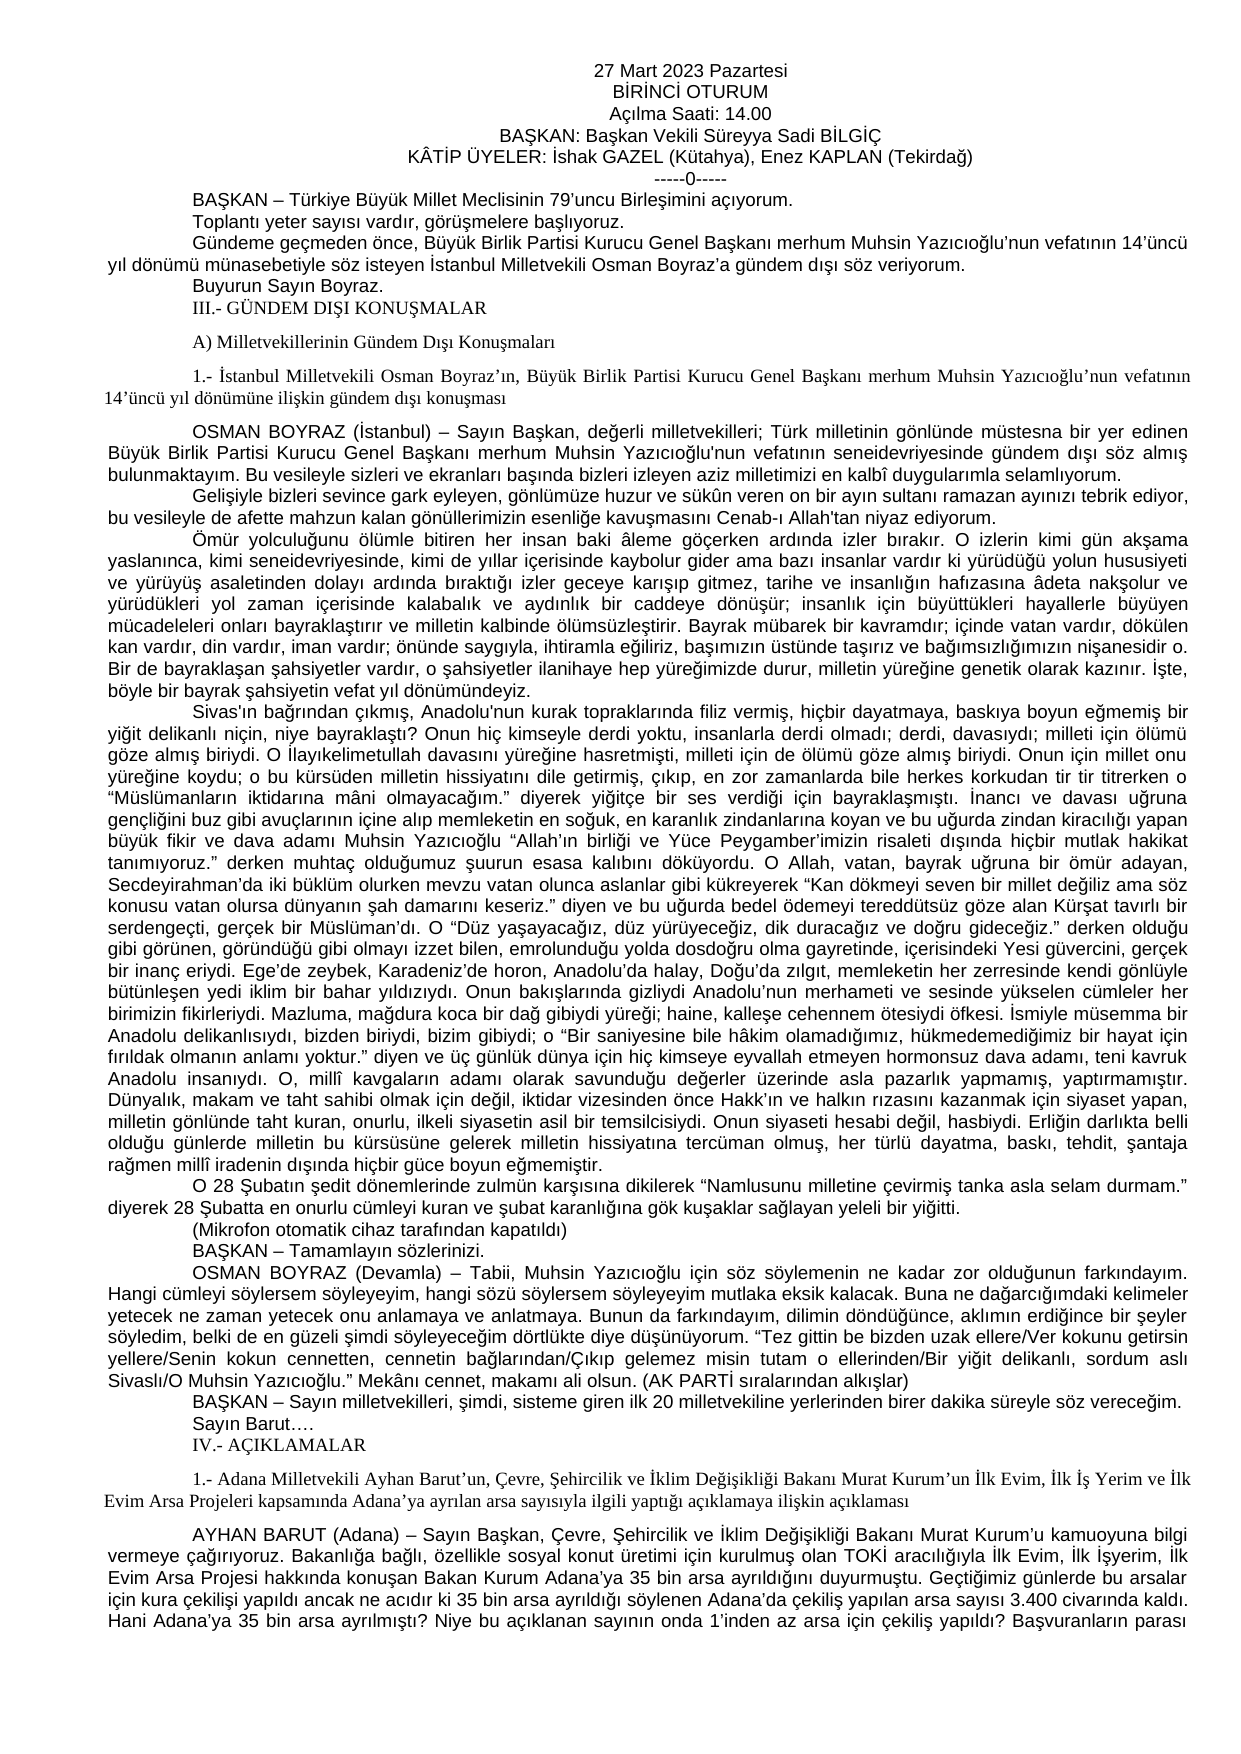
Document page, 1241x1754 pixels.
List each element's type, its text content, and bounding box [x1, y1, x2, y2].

text BAŞKAN – Tamamlayın sözlerinizi. [108, 1240, 1189, 1262]
text Açılma Saati: 14.00 [108, 103, 1189, 124]
text Sivas'ın bağrından çıkmış, Anadolu'nun kurak topraklarında filiz vermiş, hiçbir dayatmaya, baskıya boyun eğmemiş bir yiğit delikanlı niçin, niye bayraklaştı? Onun hiç kimseyle derdi yoktu, insanlarla derdi olmadı; derdi, davasıydı; milleti için ölümü göze almış biriydi. O İlayıkelimetullah davasını yüreğine hasretmişti, milleti için de ölümü göze almış biriydi. Onun için millet onu yüreğine koydu; o bu kürsüden milletin hissiyatını dile getirmiş, çıkıp, en zor zamanlarda bile herkes korkudan tir tir titrerken o “Müslümanların iktidarına mâni olmayacağım.” diyerek yiğitçe bir ses verdiği için bayraklaşmıştı. İnancı ve davası uğruna gençliğini buz gibi avuçlarının içine alıp memleketin en soğuk, en karanlık zindanlarına koyan ve bu uğurda zindan kiracılığı yapan büyük fikir ve dava adamı Muhsin Yazıcıoğlu “Allah’ın birliği ve Yüce Peygamber’imizin risaleti dışında hiçbir mutlak hakikat tanımıyoruz.” derken muhtaç olduğumuz şuurun esasa kalıbını döküyordu. O Allah, vatan, bayrak uğruna bir ömür adayan, Secdeyirahman’da iki büklüm olurken mevzu vatan olunca aslanlar gibi kükreyerek “Kan dökmeyi seven bir millet değiliz ama söz konusu vatan olursa dünyanın şah damarını keseriz.” diyen ve bu uğurda bedel ödemeyi tereddütsüz göze alan Kürşat tavırlı bir serdengeçti, gerçek bir Müslüman’dı. O “Düz yaşayacağız, düz yürüyeceğiz, dik duracağız ve doğru gideceğiz.” derken olduğu gibi görünen, göründüğü gibi olmayı izzet bilen, emrolunduğu yolda dosdoğru olma gayretinde, içerisindeki Yesi güvercini, gerçek bir inanç eriydi. Ege’de zeybek, Karadeniz’de horon, Anadolu’da halay, Doğu’da zılgıt, memleketin her zerresinde kendi gönlüyle bütünleşen yedi iklim bir bahar yıldızıydı. Onun bakışlarında gizliydi Anadolu’nun merhameti ve sesinde yükselen cümleler her birimizin fikirleriydi. Mazluma, mağdura koca bir dağ gibiydi yüreği; haine, kalleşe cehennem ötesiydi öfkesi. İsmiyle müsemma bir Anadolu delikanlısıydı, bizden biriydi, bizim gibiydi; o “Bir saniyesine bile hâkim olamadığımız, hükmedemediğimiz bir hayat için fırıldak olmanın anlamı yoktur.” diyen ve üç günlük dünya için hiç kimseye eyvallah etmeyen hormonsuz dava adamı, teni kavruk Anadolu insanıydı. O, millî kavgaların adamı olarak savunduğu değerler üzerinde asla pazarlık yapmamış, yaptırmamıştır. Dünyalık, makam ve taht sahibi olmak için değil, iktidar vizesinden önce Hakk’ın ve halkın rızasını kazanmak için siyaset yapan, milletin gönlünde taht kuran, onurlu, ilkeli siyasetin asil bir temsilcisiydi. Onun siyaseti hesabi değil, hasbiydi. Erliğin darlıkta belli olduğu günlerde milletin bu kürsüsüne gelerek milletin hissiyatına tercüman olmuş, her türlü dayatma, baskı, tehdit, şantaja rağmen millî iradenin dışında hiçbir güce boyun eğmemiştir. [108, 701, 1189, 1175]
text Gelişiyle bizleri sevince gark eyleyen, gönlümüze huzur ve sükûn veren on bir ayın sultanı ramazan ayınızı tebrik ediyor, bu vesileyle de afette mahzun kalan gönüllerimizin esenliğe kavuşmasını Cenab-ı Allah'tan niyaz ediyorum. [108, 485, 1189, 528]
text OSMAN BOYRAZ (İstanbul) – Sayın Başkan, değerli milletvekilleri; Türk milletinin gönlünde müstesna bir yer edinen Büyük Birlik Partisi Kurucu Genel Başkanı merhum Muhsin Yazıcıoğlu'nun vefatının seneidevriyesinde gündem dışı söz almış bulunmaktayım. Bu vesileyle sizleri ve ekranları başında bizleri izleyen aziz milletimizi en kalbî duygularımla selamlıyorum. [108, 421, 1189, 485]
text Ömür yolculuğunu ölümle bitiren her insan baki âleme göçerken ardında izler bırakır. O izlerin kimi gün akşama yaslanınca, kimi seneidevriyesinde, kimi de yıllar içerisinde kaybolur gider ama bazı insanlar vardır ki yürüdüğü yolun hususiyeti ve yürüyüş asaletinden dolayı ardında bıraktığı izler geceye karışıp gitmez, tarihe ve insanlığın hafızasına âdeta nakşolur ve yürüdükleri yol zaman içerisinde kalabalık ve aydınlık bir caddeye dönüşür; insanlık için büyüttükleri hayallerle büyüyen mücadeleleri onları bayraklaştırır ve milletin kalbinde ölümsüzleştirir. Bayrak mübarek bir kavramdır; içinde vatan vardır, dökülen kan vardır, din vardır, iman vardır; önünde saygıyla, ihtiramla eğiliriz, başımızın üstünde taşırız ve bağımsızlığımızın nişanesidir o. Bir de bayraklaşan şahsiyetler vardır, o şahsiyetler ilanihaye hep yüreğimizde durur, milletin yüreğine genetik olarak kazınır. İşte, böyle bir bayrak şahsiyetin vefat yıl dönümündeyiz. [108, 528, 1189, 701]
text Buyurun Sayın Boyraz. [108, 275, 1189, 297]
text 1.- İstanbul Milletvekili Osman Boyraz’ın, Büyük Birlik Partisi Kurucu Genel Başkanı merhum Muhsin Yazıcıoğlu’nun vefatının 14’üncü yıl dönümüne ilişkin gündem dışı konuşması [103, 365, 1193, 408]
text A) Milletvekillerinin Gündem Dışı Konuşmaları [103, 331, 1193, 352]
text Toplantı yeter sayısı vardır, görüşmelere başlıyoruz. [108, 211, 1189, 232]
text -----0----- [108, 167, 1189, 189]
text BAŞKAN – Türkiye Büyük Millet Meclisinin 79’uncu Birleşimini açıyorum. [108, 189, 1189, 211]
text BAŞKAN – Sayın milletvekilleri, şimdi, sisteme giren ilk 20 milletvekiline yerlerinden birer dakika süreyle söz vereceğim. [108, 1391, 1189, 1412]
text 1.- Adana Milletvekili Ayhan Barut’un, Çevre, Şehircilik ve İklim Değişikliği Bakanı Murat Kurum’un İlk Evim, İlk İş Yerim ve İlk Evim Arsa Projeleri kapsamında Adana’ya ayrılan arsa sayısıyla ilgili yaptığı açıklamaya ilişkin açıklaması [103, 1468, 1193, 1511]
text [108, 1524, 1189, 1632]
text 27 Mart 2023 Pazartesi [108, 60, 1189, 81]
text BİRİNCİ OTURUM [108, 81, 1189, 103]
text (Mikrofon otomatik cihaz tarafından kapatıldı) [108, 1218, 1189, 1240]
text BAŞKAN: Başkan Vekili Süreyya Sadi BİLGİÇ [108, 124, 1189, 146]
text Sayın Barut…. [108, 1412, 1189, 1434]
text IV.- AÇIKLAMALAR [103, 1434, 1193, 1456]
text KÂTİP ÜYELER: İshak GAZEL (Kütahya), Enez KAPLAN (Tekirdağ) [108, 146, 1189, 167]
text Gündeme geçmeden önce, Büyük Birlik Partisi Kurucu Genel Başkanı merhum Muhsin Yazıcıoğlu’nun vefatının 14’üncü yıl dönümü münasebetiyle söz isteyen İstanbul Milletvekili Osman Boyraz’a gündem dışı söz veriyorum. [108, 232, 1189, 275]
text O 28 Şubatın şedit dönemlerinde zulmün karşısına dikilerek “Namlusunu milletine çevirmiş tanka asla selam durmam.” diyerek 28 Şubatta en onurlu cümleyi kuran ve şubat karanlığına gök kuşaklar sağlayan yeleli bir yiğitti. [108, 1175, 1189, 1218]
text OSMAN BOYRAZ (Devamla) – Tabii, Muhsin Yazıcıoğlu için söz söylemenin ne kadar zor olduğunun farkındayım. Hangi cümleyi söylersem söyleyeyim, hangi sözü söylersem söyleyeyim mutlaka eksik kalacak. Buna ne dağarcığımdaki kelimeler yetecek ne zaman yetecek onu anlamaya ve anlatmaya. Bunun da farkındayım, dilimin döndüğünce, aklımın erdiğince bir şeyler söyledim, belki de en güzeli şimdi söyleyeceğim dörtlükte diye düşünüyorum. “Tez gittin be bizden uzak ellere/Ver kokunu getirsin yellere/Senin kokun cennetten, cennetin bağlarından/Çıkıp gelemez misin tutam o ellerinden/Bir yiğit delikanlı, sordum aslı Sivaslı/O Muhsin Yazıcıoğlu.” Mekânı cennet, makamı ali olsun. (AK PARTİ sıralarından alkışlar) [108, 1262, 1189, 1391]
text III.- GÜNDEM DIŞI KONUŞMALAR [103, 297, 1193, 318]
